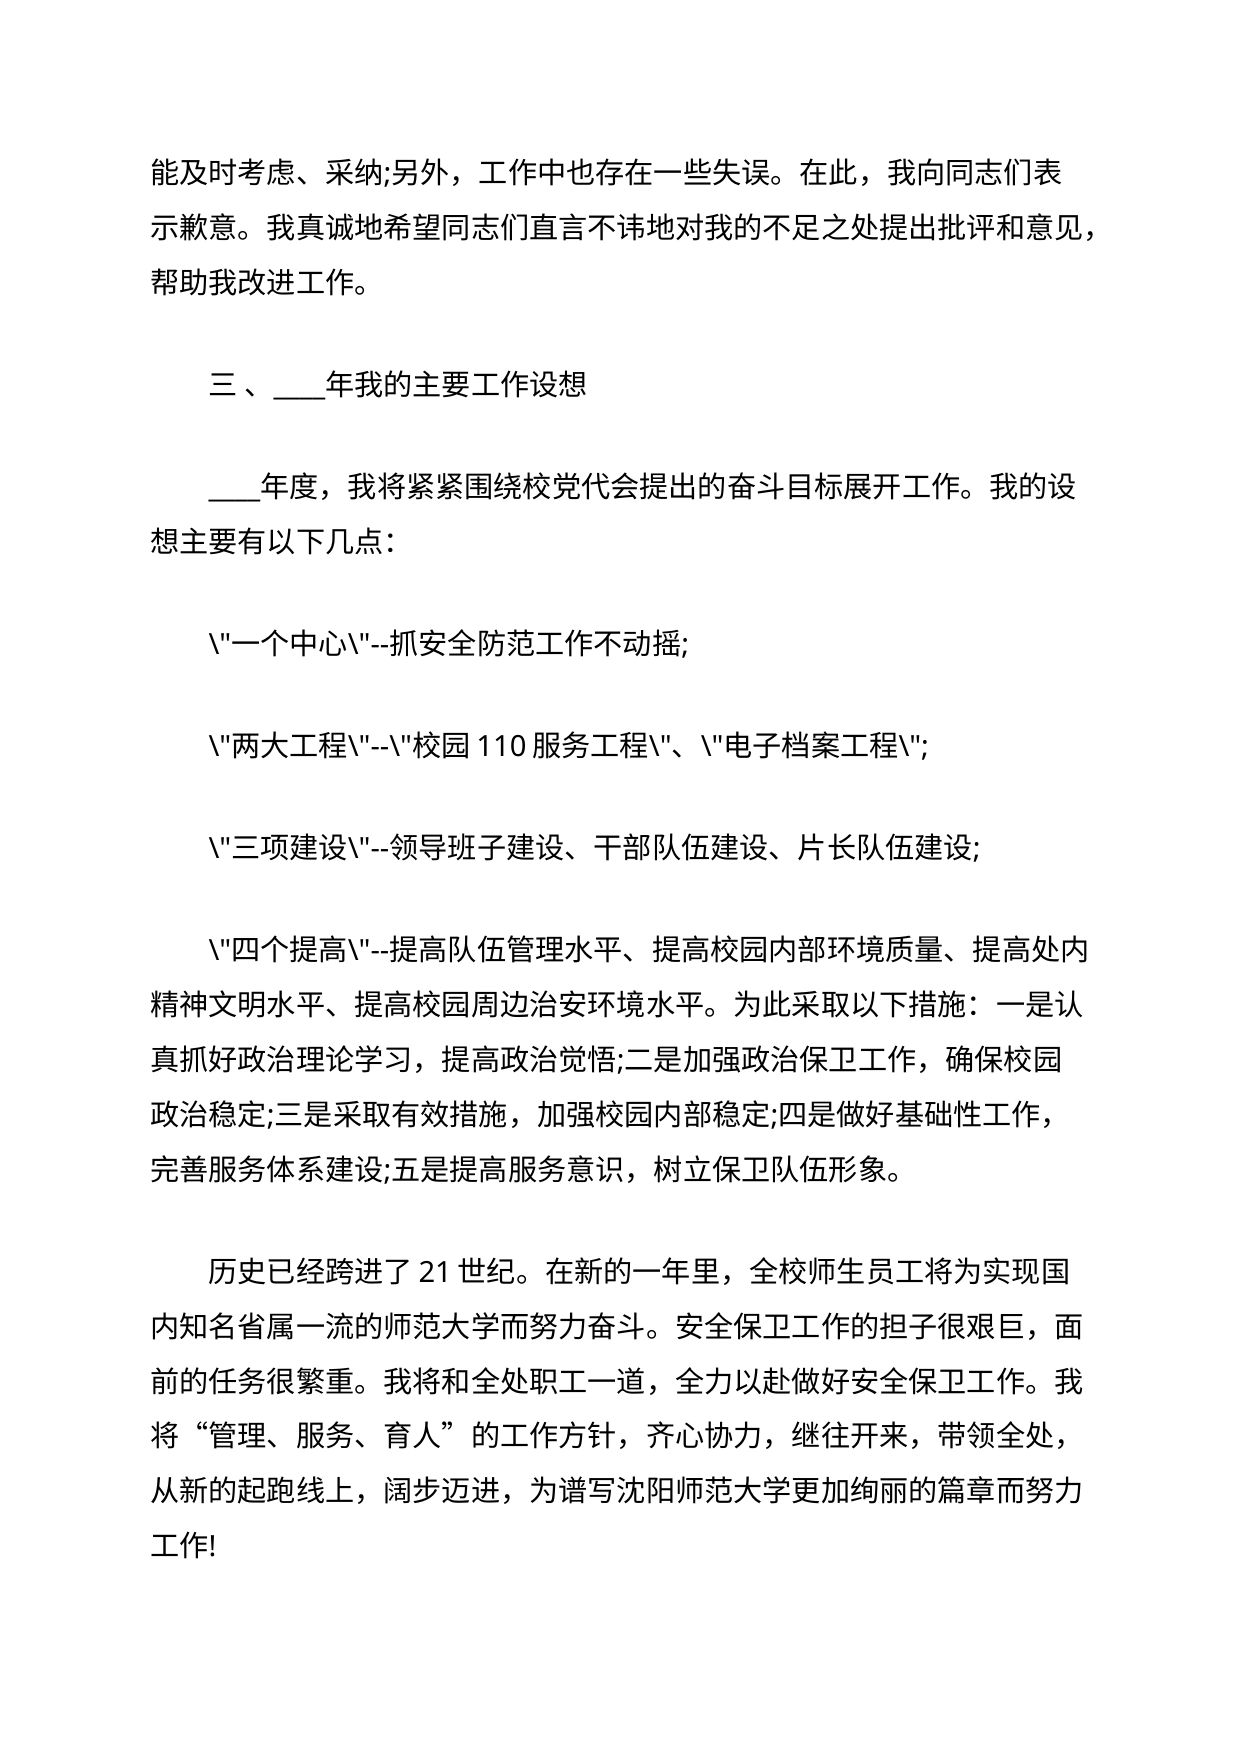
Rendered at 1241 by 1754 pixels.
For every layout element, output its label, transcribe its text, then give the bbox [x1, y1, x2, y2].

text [150, 150, 1090, 302]
text \"三项建设\"--领导班子建设、干部队伍建设、片长队伍建设; [150, 824, 1090, 867]
text \"两大工程\"--\"校园110服务工程\"、\"电子档案工程\"; [150, 722, 1090, 765]
text \"四个提高\"--提高队伍管理水平、提高校园内部环境质量、提高处内精神文明水平、提高校园周边治安环境水平。为此采取以下措施：一是认真抓好政治理论学习，提高政治觉悟;二是加强政治保卫工作，确保校园政治稳定;三是采取有效措施，加强校园内部稳定;四是做好基础性工作，完善服务体系建设;五是提高服务意识，树立保卫队伍形象。 [150, 926, 1090, 1189]
text 历史已经跨进了21世纪。在新的一年里，全校师生员工将为实现国内知名省属一流的师范大学而努力奋斗。安全保卫工作的担子很艰巨，面前的任务很繁重。我将和全处职工一道，全力以赴做好安全保卫工作。我将“管理、服务、育人”的工作方针，齐心协力，继往开来，带领全处，从新的起跑线上，阔步迈进，为谱写沈阳师范大学更加绚丽的篇章而努力工作! [150, 1248, 1090, 1565]
text 三 、____年我的主要工作设想 [150, 362, 1090, 404]
text ____年度，我将紧紧围绕校党代会提出的奋斗目标展开工作。我的设想主要有以下几点： [150, 464, 1090, 561]
text \"一个中心\"--抓安全防范工作不动摇; [150, 620, 1090, 663]
